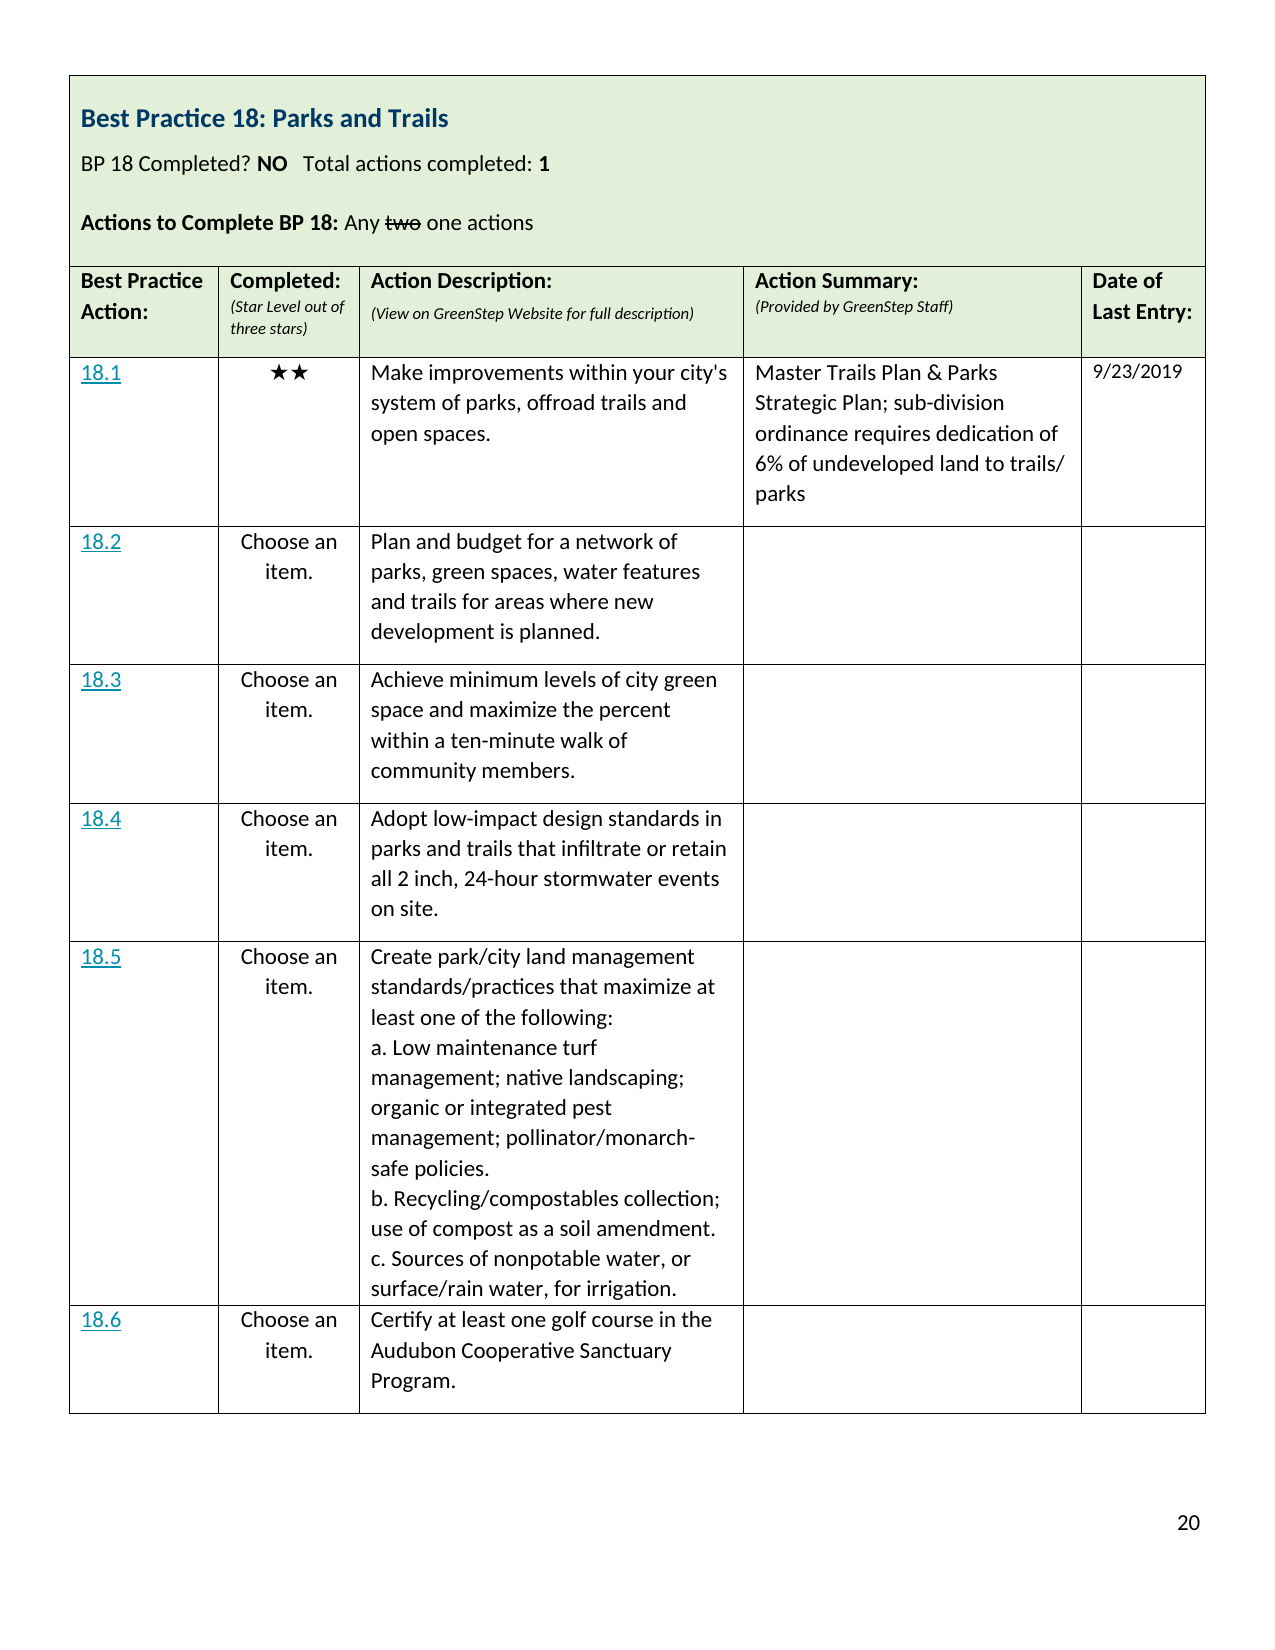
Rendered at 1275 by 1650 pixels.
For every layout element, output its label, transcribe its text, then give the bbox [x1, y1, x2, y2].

table_cell [1082, 1306, 1205, 1413]
table_cell 18.6 [70, 1306, 218, 1413]
table_cell Make improvements within your city's system of parks, offroad trails and open spaces. [360, 358, 743, 526]
table_cell [219, 942, 359, 1304]
table_cell Completed: (Star Level out of three stars) [219, 267, 359, 357]
table_cell Create park/city land management standards/practices that maximize at least one of the following: a. Low maintenance turf management; native landscaping; organic or integrated pest management; pollinator/monarch-safe policies. b. Recycling/compostables collection; use of compost as a soil amendment. c. Sources of nonpotable water, or surface/rain water, for irrigation. [360, 942, 743, 1304]
table_cell [744, 804, 1081, 941]
table_cell [1082, 804, 1205, 941]
table_cell 18.1 [70, 358, 218, 526]
table_cell 9/23/2019 [1082, 358, 1205, 526]
table_cell Best Practice 18: Parks and Trails BP 18 Completed? Total actions completed: Actions to Complete BP 18: Any two one actions [70, 76, 1205, 266]
table_cell [1082, 942, 1205, 1304]
table_cell Achieve minimum levels of city green space and maximize the percent within a ten-minute walk of community members. [360, 665, 743, 803]
table_cell [1082, 665, 1205, 803]
table_cell Adopt low-impact design standards in parks and trails that infiltrate or retain all 2 inch, 24-hour stormwater events on site. [360, 804, 743, 941]
table_cell [219, 1306, 359, 1413]
table_cell [219, 665, 359, 803]
table_cell Date of Last Entry: [1082, 267, 1205, 357]
table_cell [219, 358, 359, 526]
table_cell [744, 665, 1081, 803]
table_cell Best Practice Action: [70, 267, 218, 357]
table_cell [219, 527, 359, 664]
table_cell Certify at least one golf course in the Audubon Cooperative Sanctuary Program. [360, 1306, 743, 1413]
table_cell Action Description: (View on GreenStep Website for full description) [360, 267, 743, 357]
table_cell 18.2 [70, 527, 218, 664]
table_cell 18.4 [70, 804, 218, 941]
table_cell 18.5 [70, 942, 218, 1304]
table_cell [744, 942, 1081, 1304]
table_cell Action Summary: (Provided by GreenStep Staff) [744, 267, 1081, 357]
table_cell [744, 527, 1081, 664]
table_cell 18.3 [70, 665, 218, 803]
table_cell [744, 1306, 1081, 1413]
table_cell Plan and budget for a network of parks, green spaces, water features and trails for areas where new development is planned. [360, 527, 743, 664]
table_cell Master Trails Plan & Parks Strategic Plan; sub-division ordinance requires dedication of 6% of undeveloped land to trails/ parks [744, 358, 1081, 526]
table_cell [219, 804, 359, 941]
table_cell [1082, 527, 1205, 664]
